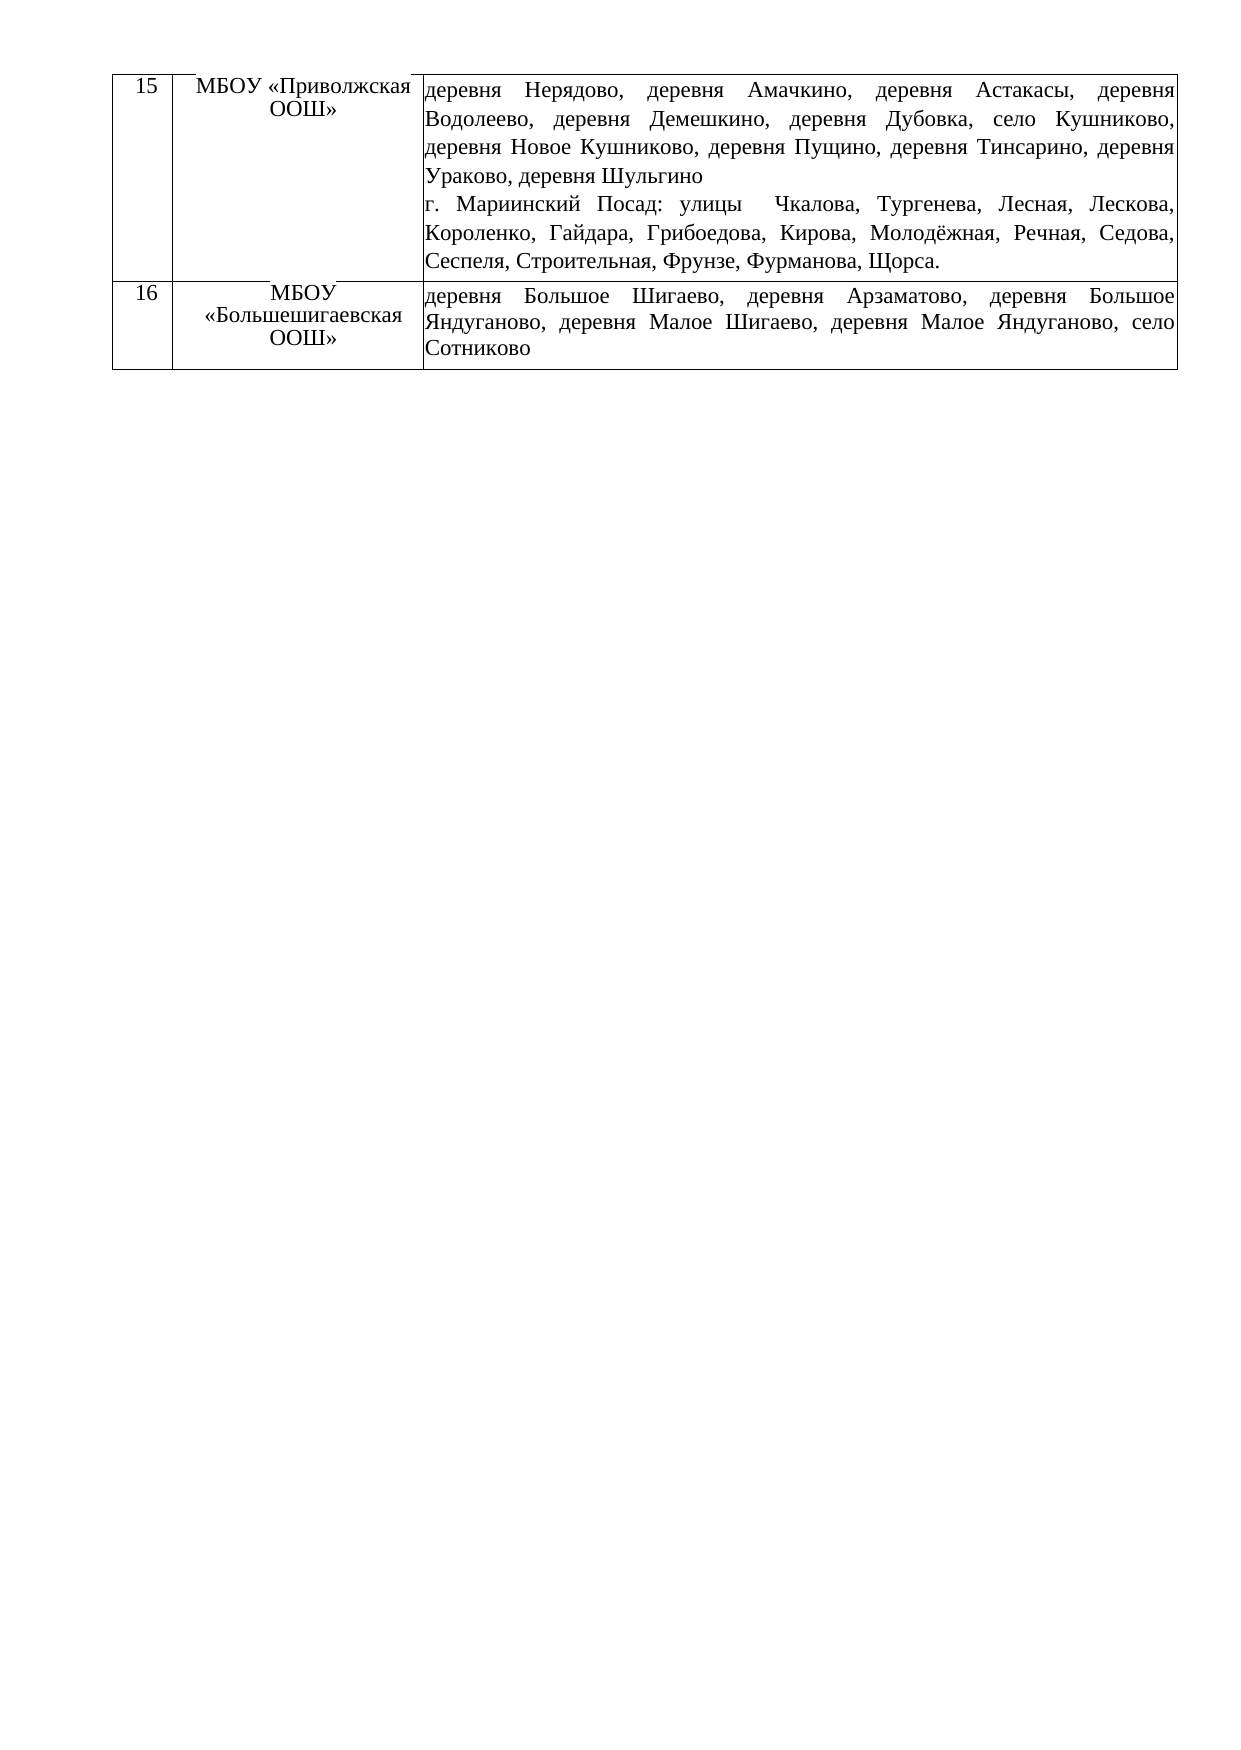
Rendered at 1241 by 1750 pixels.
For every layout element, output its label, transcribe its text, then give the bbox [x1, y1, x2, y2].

table_cell МБОУ «Приволжская ООШ» [173, 75, 423, 281]
table_cell МБОУ «Большешигаевская ООШ» [173, 282, 423, 368]
table_cell 15 [113, 75, 172, 281]
table_cell деревня Нерядово, деревня Амачкино, деревня Астакасы, деревня Водолеево, деревня Демешкино, деревня Дубовка, село Кушниково, деревня Новое Кушниково, деревня Пущино, деревня Тинсарино, деревня Ураково, деревня Шульгино г. Мариинский Посад: улицы Чкалова, Тургенева, Лесная, Лескова, Короленко, Гайдара, Грибоедова, Кирова, Молодёжная, Речная, Седова, Сеспеля, Строительная, Фрунзе, Фурманова, Щорса. [424, 75, 1177, 281]
table_cell 16 [113, 282, 172, 368]
table_cell деревня Большое Шигаево, деревня Арзаматово, деревня Большое Яндуганово, деревня Малое Шигаево, деревня Малое Яндуганово, село Сотниково [424, 282, 1177, 368]
